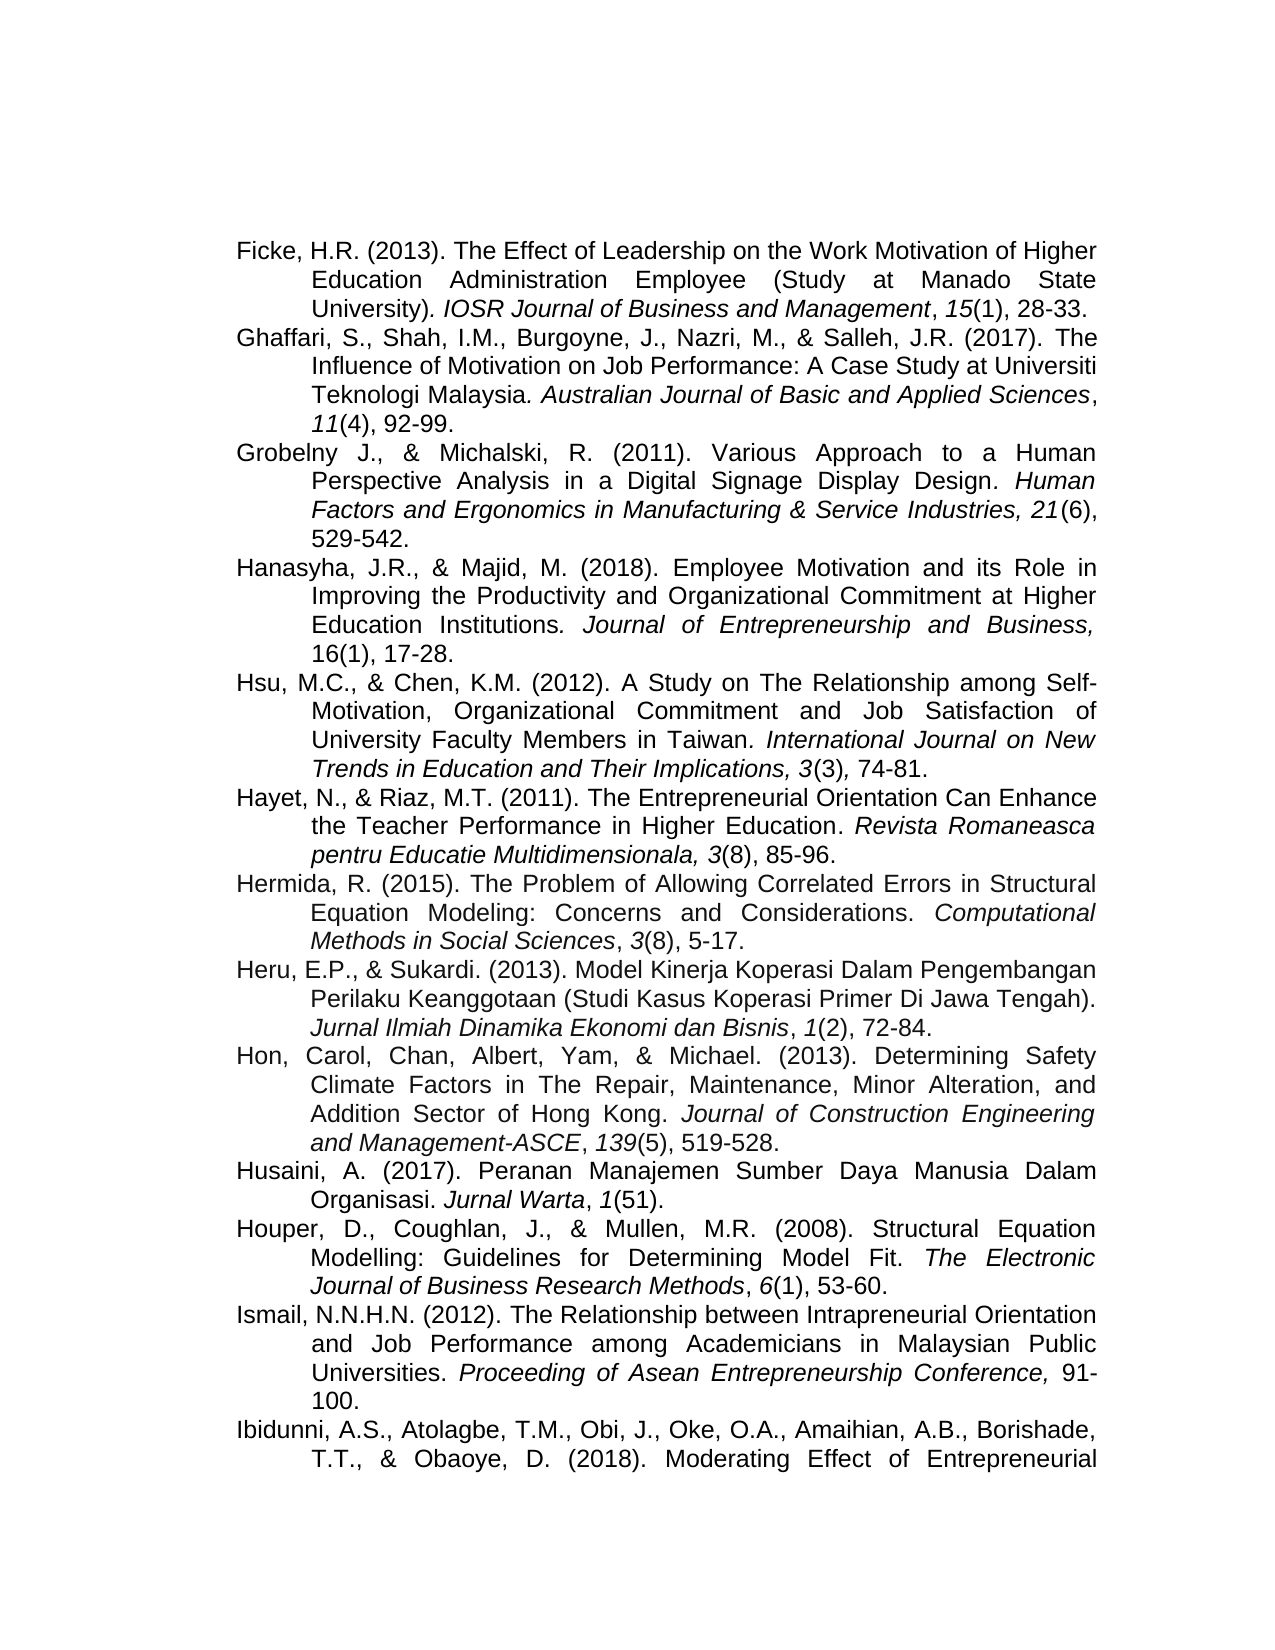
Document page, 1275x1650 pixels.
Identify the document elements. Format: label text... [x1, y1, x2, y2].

text Grobelny J., & Michalski, R. (2011). Various Approach to a Human Perspective Analysis in a Digital Signage Display Design. Human Factors and Ergonomics in Manufacturing & Service Industries, 21(6), 529-542. [236, 437, 1098, 552]
text Hsu, M.C., & Chen, K.M. (2012). A Study on The Relationship among Self-Motivation, Organizational Commitment and Job Satisfaction of University Faculty Members in Taiwan. International Journal on New Trends in Education and Their Implications, 3(3), 74-81. [236, 667, 1098, 782]
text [236, 1415, 1098, 1472]
text Ghaffari, S., Shah, I.M., Burgoyne, J., Nazri, M., & Salleh, J.R. (2017). The Influence of Motivation on Job Performance: A Case Study at Universiti Teknologi Malaysia. Australian Journal of Basic and Applied Sciences, 11(4), 92-99. [236, 322, 1098, 437]
text Hermida, R. (2015). The Problem of Allowing Correlated Errors in Structural Equation Modeling: Concerns and Considerations. Computational Methods in Social Sciences, 3(8), 5-17. [236, 897, 1098, 955]
text Husaini, A. (2017). Peranan Manajemen Sumber Daya Manusia Dalam Organisasi. Jurnal Warta, 1(51). [236, 1156, 1098, 1214]
text Hayet, N., & Riaz, M.T. (2011). The Entrepreneurial Orientation Can Enhance the Teacher Performance in Higher Education. Revista Romaneasca pentru Educatie Multidimensionala, 3(8), 85-96. [236, 782, 1098, 869]
text Ismail, N.N.H.N. (2012). The Relationship between Intrapreneurial Orientation and Job Performance among Academicians in Malaysian Public Universities. Proceeding of Asean Entrepreneurship Conference, 91-100. [236, 1300, 1098, 1415]
text Ficke, H.R. (2013). The Effect of Leadership on the Work Motivation of Higher Education Administration Employee (Study at Manado State University). IOSR Journal of Business and Management, 15(1), 28-33. [236, 236, 1098, 322]
text Houper, D., Coughlan, J., & Mullen, M.R. (2008). Structural Equation Modelling: Guidelines for Determining Model Fit. The Electronic Journal of Business Research Methods, 6(1), 53-60. [236, 1214, 1098, 1300]
text Hon, Carol, Chan, Albert, Yam, & Michael. (2013). Determining Safety Climate Factors in The Repair, Maintenance, Minor Alteration, and Addition Sector of Hong Kong. Journal of Construction Engineering and Management-ASCE, 139(5), 519-528. [236, 1070, 1098, 1156]
text Hanasyha, J.R., & Majid, M. (2018). Employee Motivation and its Role in Improving the Productivity and Organizational Commitment at Higher Education Institutions. Journal of Entrepreneurship and Business, 16(1), 17-28. [236, 552, 1098, 667]
text Heru, E.P., & Sukardi. (2013). Model Kinerja Koperasi Dalam Pengembangan Perilaku Keanggotaan (Studi Kasus Koperasi Primer Di Jawa Tengah). Jurnal Ilmiah Dinamika Ekonomi dan Bisnis, 1(2), 72-84. [236, 984, 1098, 1041]
